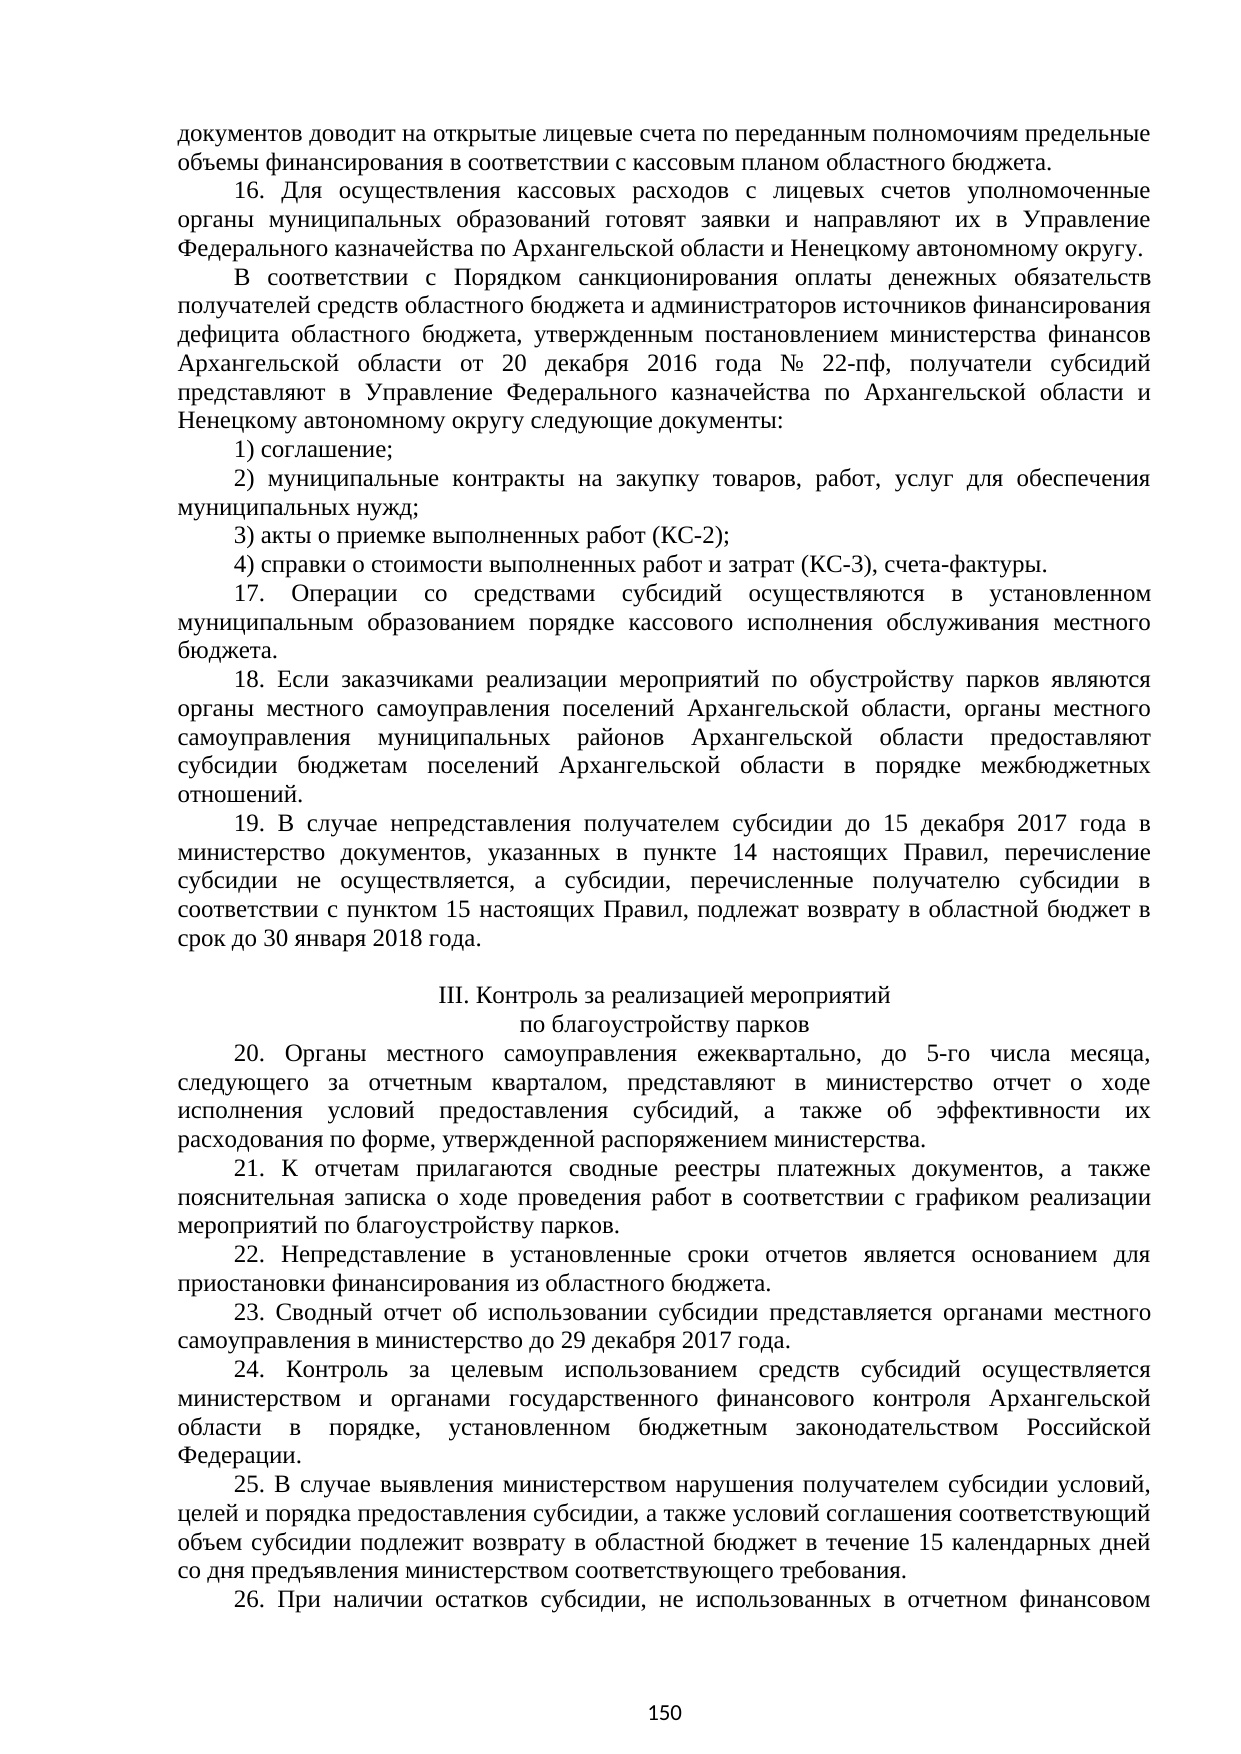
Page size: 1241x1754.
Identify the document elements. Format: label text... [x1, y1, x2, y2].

text III. Контроль за реализацией мероприятий [177, 981, 1152, 1009]
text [177, 118, 1152, 176]
text 20. Органы местного самоуправления ежеквартально, до 5-го числа месяца, следующего за отчетным кварталом, представляют в министерство отчет о ходе исполнения условий предоставления субсидий, а также об эффективности их расходования по форме, утвержденной распоряжением министерства. [177, 1038, 1152, 1153]
text В соответствии с Порядком санкционирования оплаты денежных обязательств получателей средств областного бюджета и администраторов источников финансирования дефицита областного бюджета, утвержденным постановлением министерства финансов Архангельской области от 20 декабря 2016 года № 22-пф, получатели субсидий представляют в Управление Федерального казначейства по Архангельской области и Ненецкому автономному округу следующие документы: [177, 262, 1152, 434]
text 16. Для осуществления кассовых расходов с лицевых счетов уполномоченные органы муниципальных образований готовят заявки и направляют их в Управление Федерального казначейства по Архангельской области и Ненецкому автономному округу. [177, 176, 1152, 262]
text 2) муниципальные контракты на закупку товаров, работ, услуг для обеспечения муниципальных нужд; [177, 463, 1152, 521]
text 1) соглашение; [177, 434, 1152, 463]
text 4) справки о стоимости выполненных работ и затрат (КС-3), счета-фактуры. [177, 549, 1152, 578]
text 19. В случае непредставления получателем субсидии до 15 декабря 2017 года в министерство документов, указанных в пункте 14 настоящих Правил, перечисление субсидии не осуществляется, а субсидии, перечисленные получателю субсидии в соответствии с пунктом 15 настоящих Правил, подлежат возврату в областной бюджет в срок до 30 января 2018 года. [177, 808, 1152, 952]
text 21. К отчетам прилагаются сводные реестры платежных документов, а также пояснительная записка о ходе проведения работ в соответствии с графиком реализации мероприятий по благоустройству парков. [177, 1153, 1152, 1239]
text 24. Контроль за целевым использованием средств субсидий осуществляется министерством и органами государственного финансового контроля Архангельской области в порядке, установленном бюджетным законодательством Российской Федерации. [177, 1354, 1152, 1469]
text 25. В случае выявления министерством нарушения получателем субсидии условий, целей и порядка предоставления субсидии, а также условий соглашения соответствующий объем субсидии подлежит возврату в областной бюджет в течение 15 календарных дней со дня предъявления министерством соответствующего требования. [177, 1469, 1152, 1584]
text 3) акты о приемке выполненных работ (КС-2); [177, 521, 1152, 549]
text 23. Сводный отчет об использовании субсидии представляется органами местного самоуправления в министерство до 29 декабря 2017 года. [177, 1297, 1152, 1354]
text 17. Операции со средствами субсидий осуществляются в установленном муниципальным образованием порядке кассового исполнения обслуживания местного бюджета. [177, 578, 1152, 664]
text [177, 1584, 1152, 1613]
text 22. Непредставление в установленные сроки отчетов является основанием для приостановки финансирования из областного бюджета. [177, 1239, 1152, 1297]
text по благоустройству парков [177, 1009, 1152, 1038]
text 18. Если заказчиками реализации мероприятий по обустройству парков являются органы местного самоуправления поселений Архангельской области, органы местного самоуправления муниципальных районов Архангельской области предоставляют субсидии бюджетам поселений Архангельской области в порядке межбюджетных отношений. [177, 664, 1152, 808]
